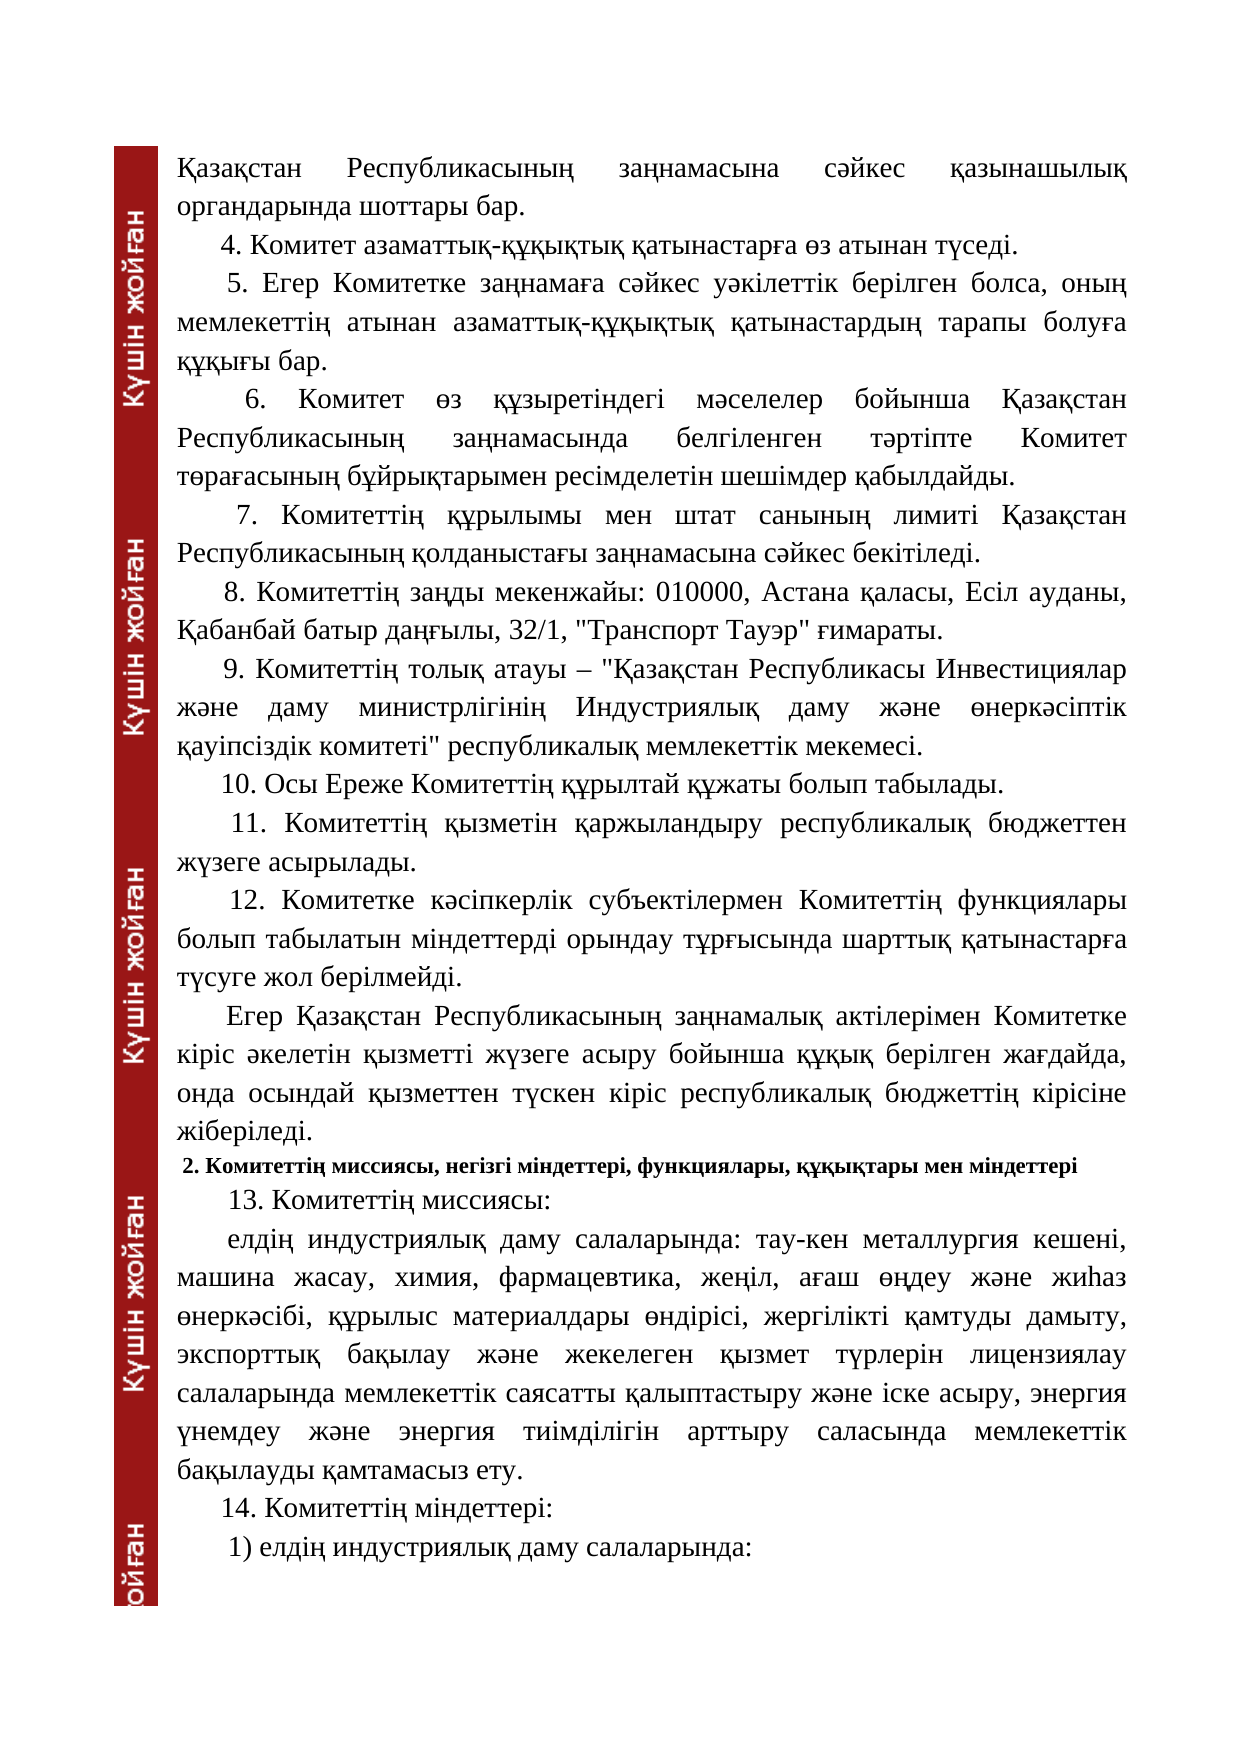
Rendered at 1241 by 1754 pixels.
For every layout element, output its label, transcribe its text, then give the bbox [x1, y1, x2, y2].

picture [114, 1524, 158, 1529]
text елдің индустриялық даму салаларында: тау-кен металлургия кешені, машина жасау, химия, фармацевтика, жеңіл, ағаш өңдеу және жиһаз өнеркәсібі, құрылыс материалдары өндірісі, жергілікті қамтуды дамыту, экспорттық бақылау және жекелеген қызмет түрлерін лицензиялау салаларында мемлекеттік саясатты қалыптастыру және іске асыру, энергия үнемдеу және энергия тиімділігін арттыру саласында мемлекеттік бақылауды қамтамасыз ету. [112, 1221, 1128, 1486]
picture [114, 1147, 158, 1152]
picture [114, 800, 158, 805]
text 1) елдің индустриялық даму салаларында: [112, 1529, 1128, 1563]
text 4. Комитет азаматтық-құқықтық қатынастарға өз атынан түседі. [112, 227, 1128, 261]
text 5. Егер Комитетке заңнамаға сәйкес уәкілеттік берілген болса, оның мемлекеттің атынан азаматтық-құқықтық қатынастардың тарапы болуға құқығы бар. [112, 266, 1128, 376]
text 2. Комитеттің миссиясы, негізгі міндеттері, функциялары, құқықтары мен міндеттері [112, 1152, 1128, 1178]
picture [114, 646, 158, 651]
text 12. Комитетке кәсіпкерлік субъектілермен Комитеттің функциялары болып табылатын міндеттерді орындау тұрғысында шарттық қатынастарға түсуге жол берілмейді. [112, 882, 1128, 993]
picture [114, 222, 158, 227]
text Егер Қазақстан Республикасының заңнамалық актілерімен Комитетке кіріс әкелетін қызметті жүзеге асыру бойынша құқық берілген жағдайда, онда осындай қызметтен түскен кіріс республикалық бюджеттің кірісіне жіберіледі. [112, 998, 1128, 1147]
picture [114, 376, 158, 381]
picture [114, 146, 158, 150]
picture [114, 261, 158, 266]
text 7. Комитеттің құрылымы мен штат санының лимиті Қазақстан Республикасының қолданыстағы заңнамасына сәйкес бекітіледі. [112, 497, 1128, 569]
picture [114, 1178, 158, 1182]
text 8. Комитеттің заңды мекенжайы: 010000, Астана қаласы, Есіл ауданы, Қабанбай батыр даңғылы, 32/1, "Транспорт Тауэр" ғимараты. [112, 574, 1128, 646]
picture [114, 1486, 158, 1491]
text 14. Комитеттің міндеттері: [112, 1491, 1128, 1524]
picture [114, 492, 158, 497]
text 9. Комитеттің толық атауы – "Қазақстан Республикасы Инвестициялар және даму министрлігінің Индустриялық даму және өнеркәсіптік қауіпсіздік комитеті" республикалық мемлекеттiк мекемесi. [112, 651, 1128, 762]
picture [114, 1216, 158, 1221]
text 10. Осы Ереже Комитеттің құрылтай құжаты болып табылады. [112, 767, 1128, 800]
picture [114, 1563, 158, 1606]
picture [114, 877, 158, 882]
picture [114, 569, 158, 574]
picture [114, 762, 158, 767]
text 11. Комитеттің қызметін қаржыландыру республикалық бюджеттен жүзеге асырылады. [112, 805, 1128, 877]
picture [114, 993, 158, 998]
text 13. Комитеттің миссиясы: [112, 1182, 1128, 1216]
text 6. Комитет өз құзыретіндегі мәселелер бойынша Қазақстан Республикасының заңнамасында белгіленген тәртіпте Комитет төрағасының бұйрықтарымен ресімделетін шешімдер қабылдайды. [112, 381, 1128, 492]
